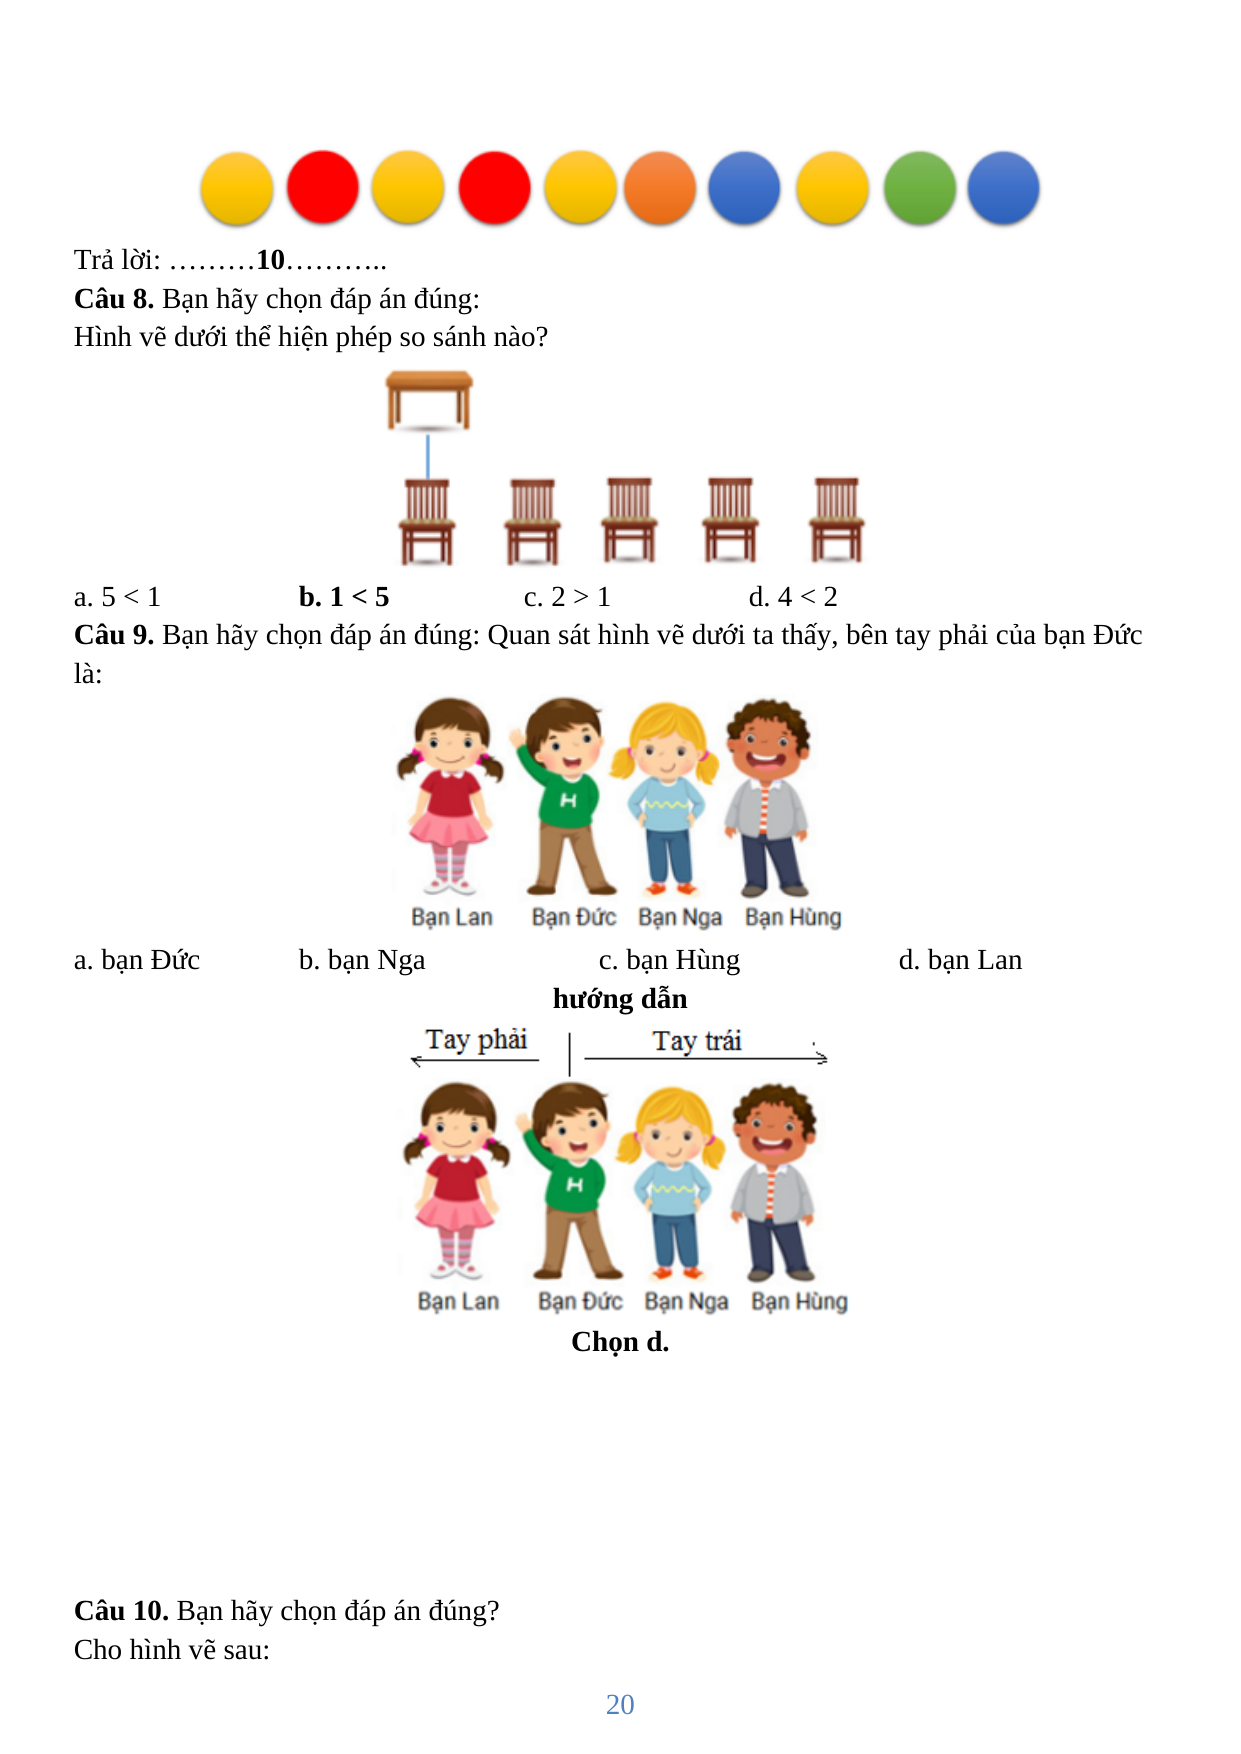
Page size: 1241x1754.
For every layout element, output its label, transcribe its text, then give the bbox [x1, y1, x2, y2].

text Chọn d. [73, 1324, 1167, 1357]
text a. bạn Đức b. bạn Nga c. bạn Hùng d. bạn Lan [73, 942, 1167, 976]
text Trả lời: ………10……….. [73, 242, 1167, 276]
text Câu 8. Bạn hãy chọn đáp án đúng: [73, 281, 1167, 314]
text Hình vẽ dưới thể hiện phép so sánh nào? [73, 319, 1167, 353]
picture [386, 1019, 854, 1320]
text Cho hình vẽ sau: [73, 1632, 1167, 1666]
text Câu 10. Bạn hãy chọn đáp án đúng? [73, 1593, 1167, 1627]
text a. 5 < 1 b. 1 < 5 c. 2 > 1 d. 4 < 2 [73, 579, 1167, 612]
text Câu 9. Bạn hãy chọn đáp án đúng: Quan sát hình vẽ dưới ta thấy, bên tay phải của bạn Đức là: [73, 617, 1167, 689]
text hướng dẫn [73, 981, 1167, 1014]
